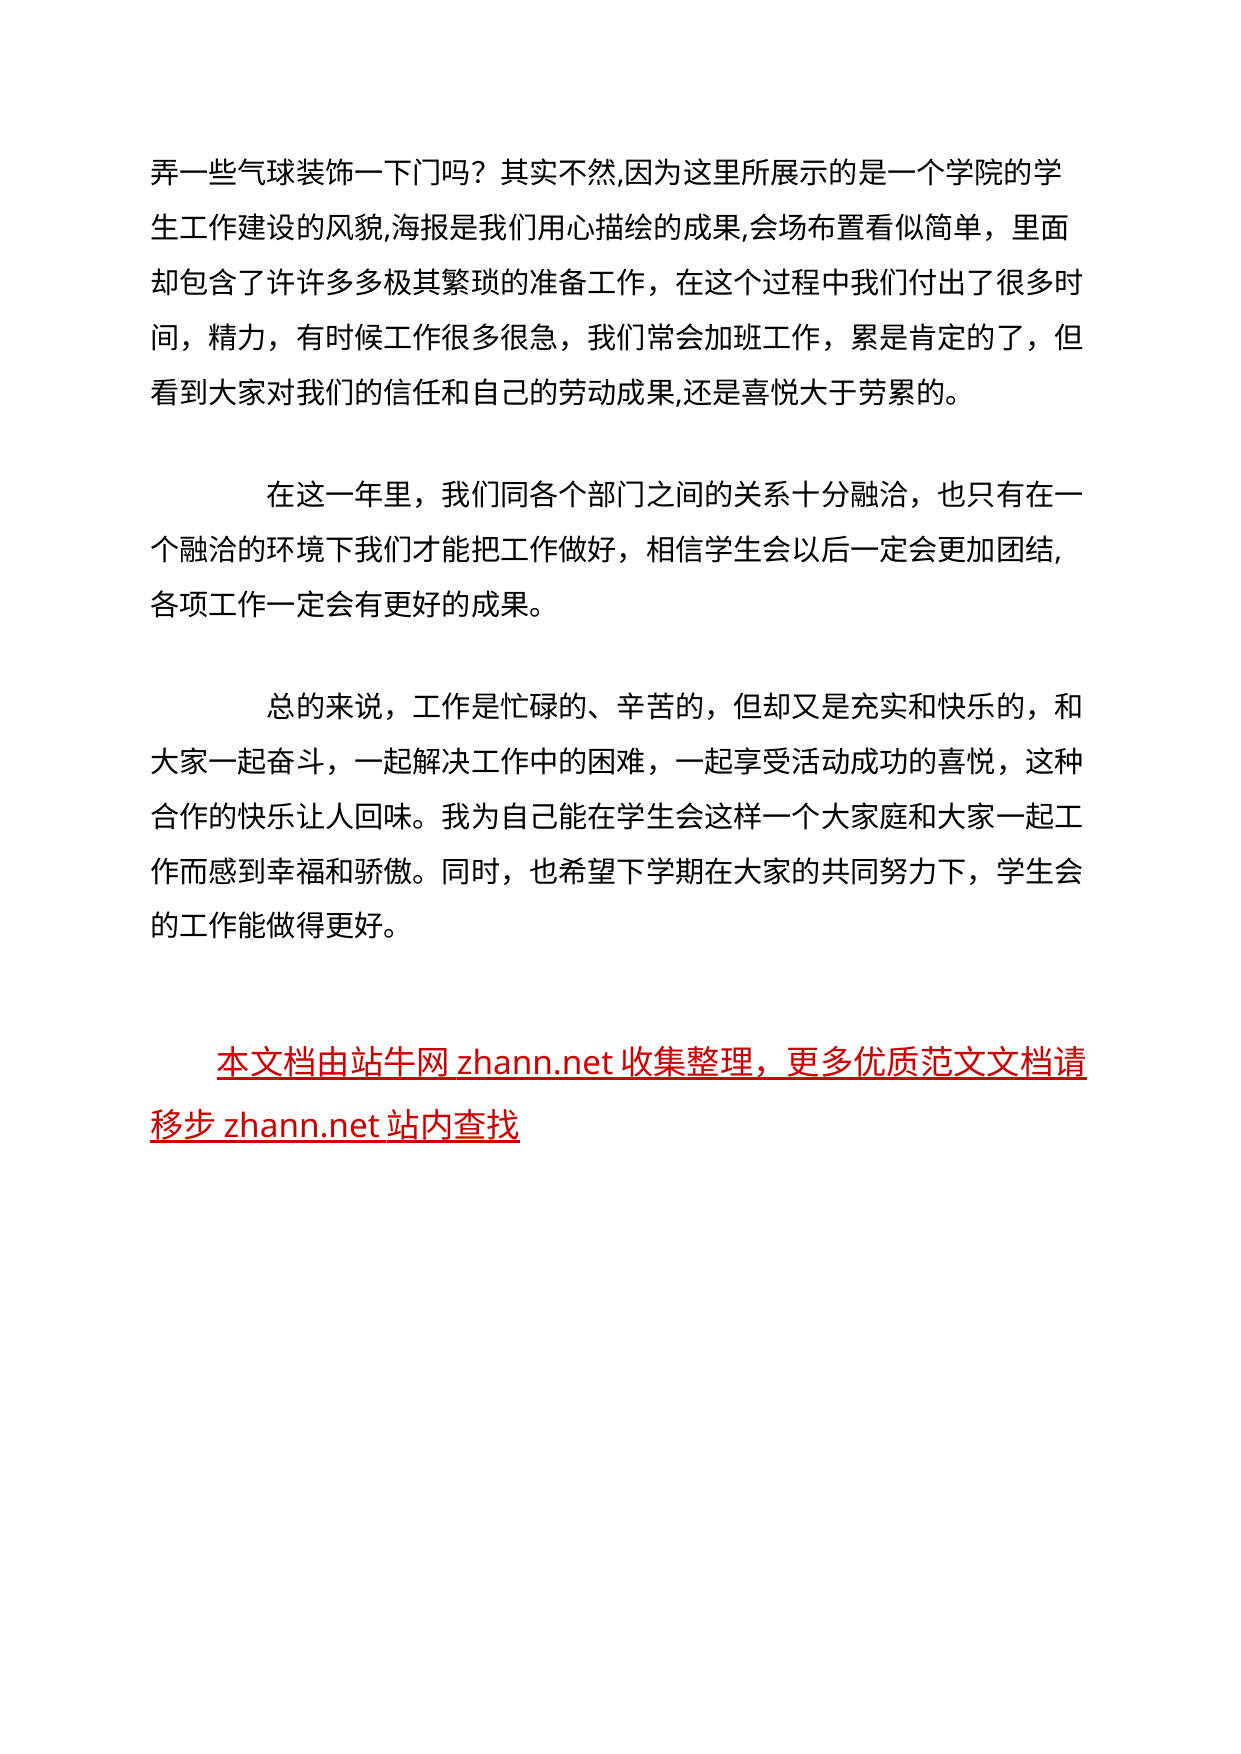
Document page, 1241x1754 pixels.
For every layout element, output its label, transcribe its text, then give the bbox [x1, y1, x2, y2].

text 总的来说，工作是忙碌的、辛苦的，但却又是充实和快乐的，和大家一起奋斗，一起解决工作中的困难，一起享受活动成功的喜悦，这种合作的快乐让人回味。我为自己能在学生会这样一个大家庭和大家一起工作而感到幸福和骄傲。同时，也希望下学期在大家的共同努力下，学生会的工作能做得更好。 [150, 683, 1090, 945]
text 在这一年里，我们同各个部门之间的关系十分融洽，也只有在一个融洽的环境下我们才能把工作做好，相信学生会以后一定会更加团结,各项工作一定会有更好的成果。 [150, 472, 1090, 624]
text 本文档由站牛网zhann.net收集整理，更多优质范文文档请移步zhann.net站内查找 [150, 1036, 1090, 1147]
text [150, 150, 1090, 412]
